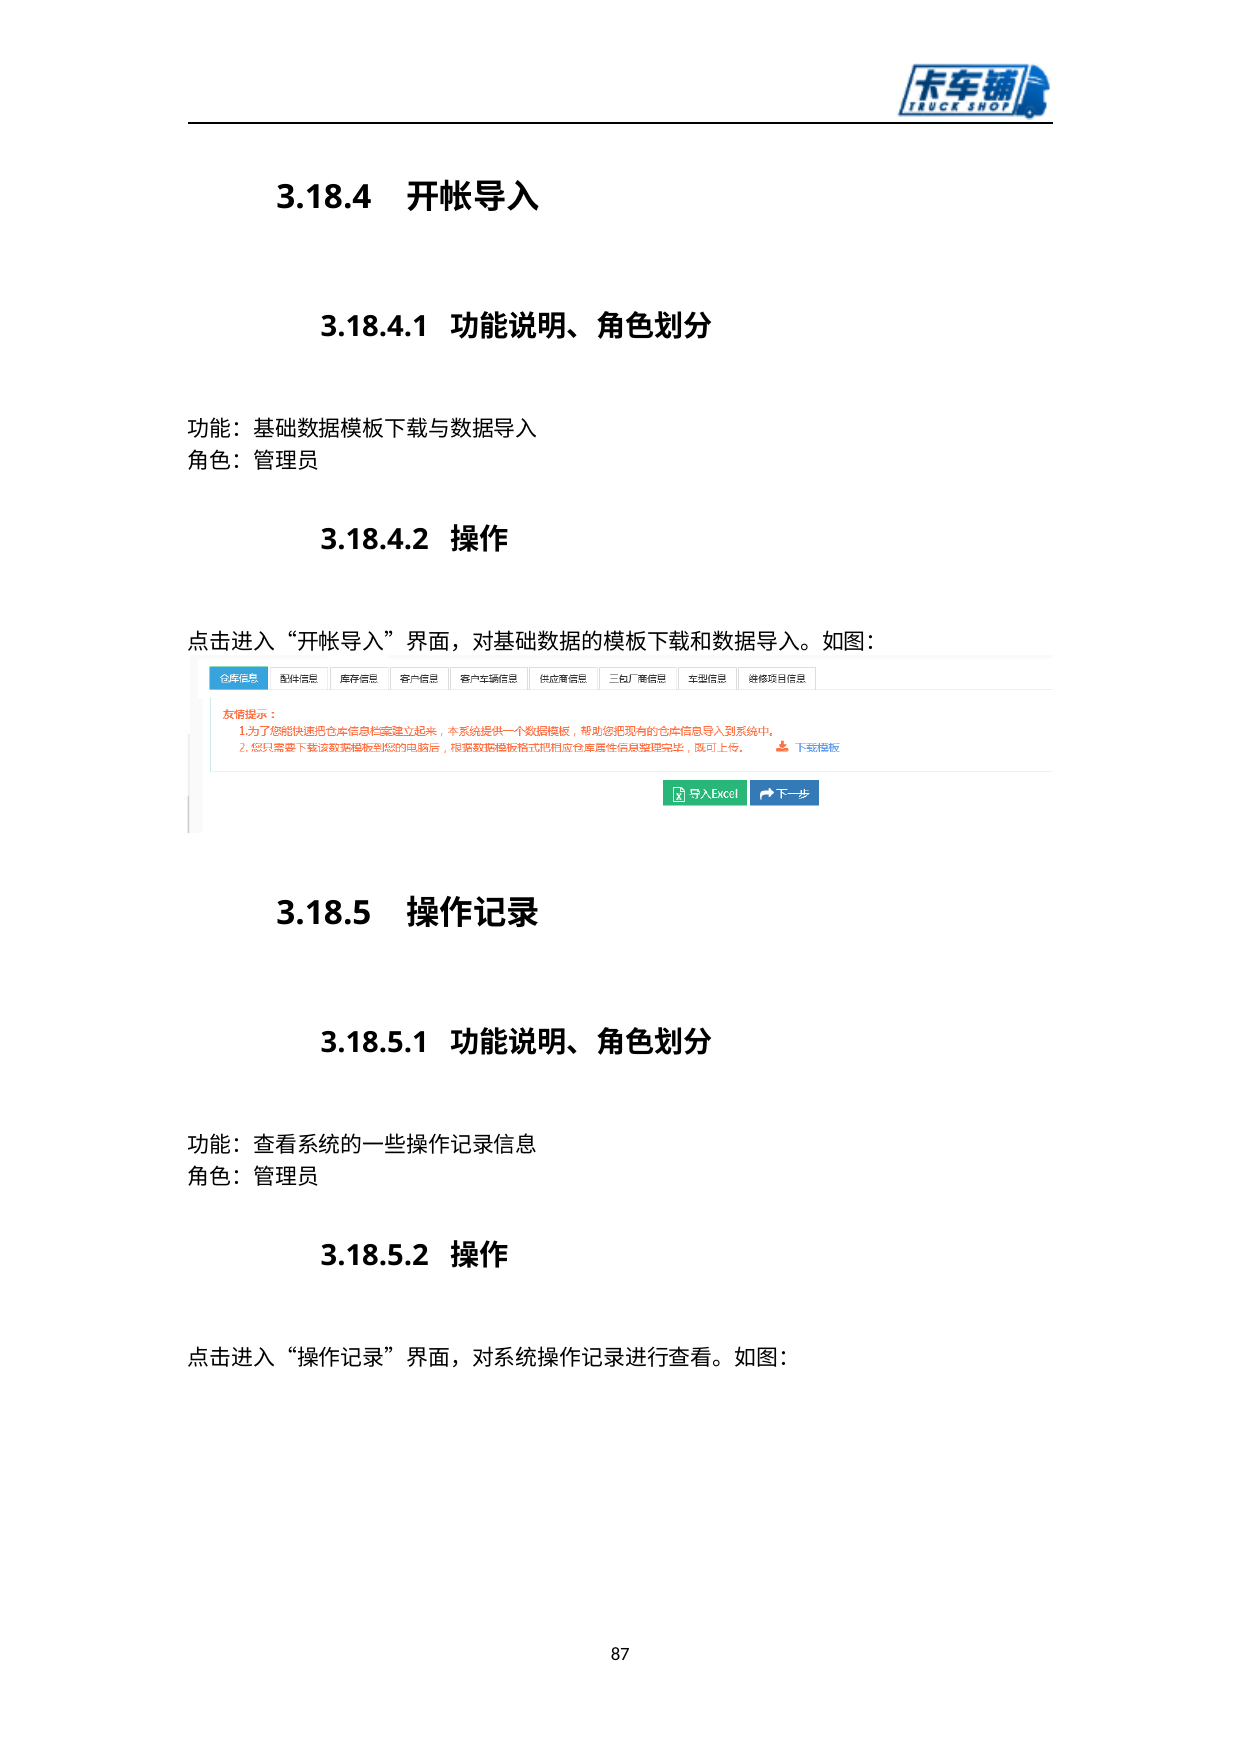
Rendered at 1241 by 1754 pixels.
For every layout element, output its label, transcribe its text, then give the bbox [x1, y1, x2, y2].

picture [895, 59, 1053, 120]
subtitle 操作 [320, 1220, 1053, 1285]
text 点击进入“开帐导入”界面，对基础数据的模板下载和数据导入。如图： [187, 623, 1053, 655]
subtitle 操作 [320, 504, 1053, 569]
text 功能：基础数据模板下载与数据导入 [187, 410, 1053, 443]
subtitle 功能说明、角色划分 [320, 291, 1053, 356]
subtitle 开帐导入 [276, 162, 1053, 227]
text 点击进入“操作记录”界面，对系统操作记录进行查看。如图： [187, 1339, 1053, 1372]
subtitle 操作记录 [276, 878, 1053, 943]
subtitle 功能说明、角色划分 [320, 1007, 1053, 1072]
text 角色：管理员 [187, 1159, 1053, 1191]
text 功能：查看系统的一些操作记录信息 [187, 1126, 1053, 1159]
picture [187, 655, 1053, 833]
text 角色：管理员 [187, 443, 1053, 475]
